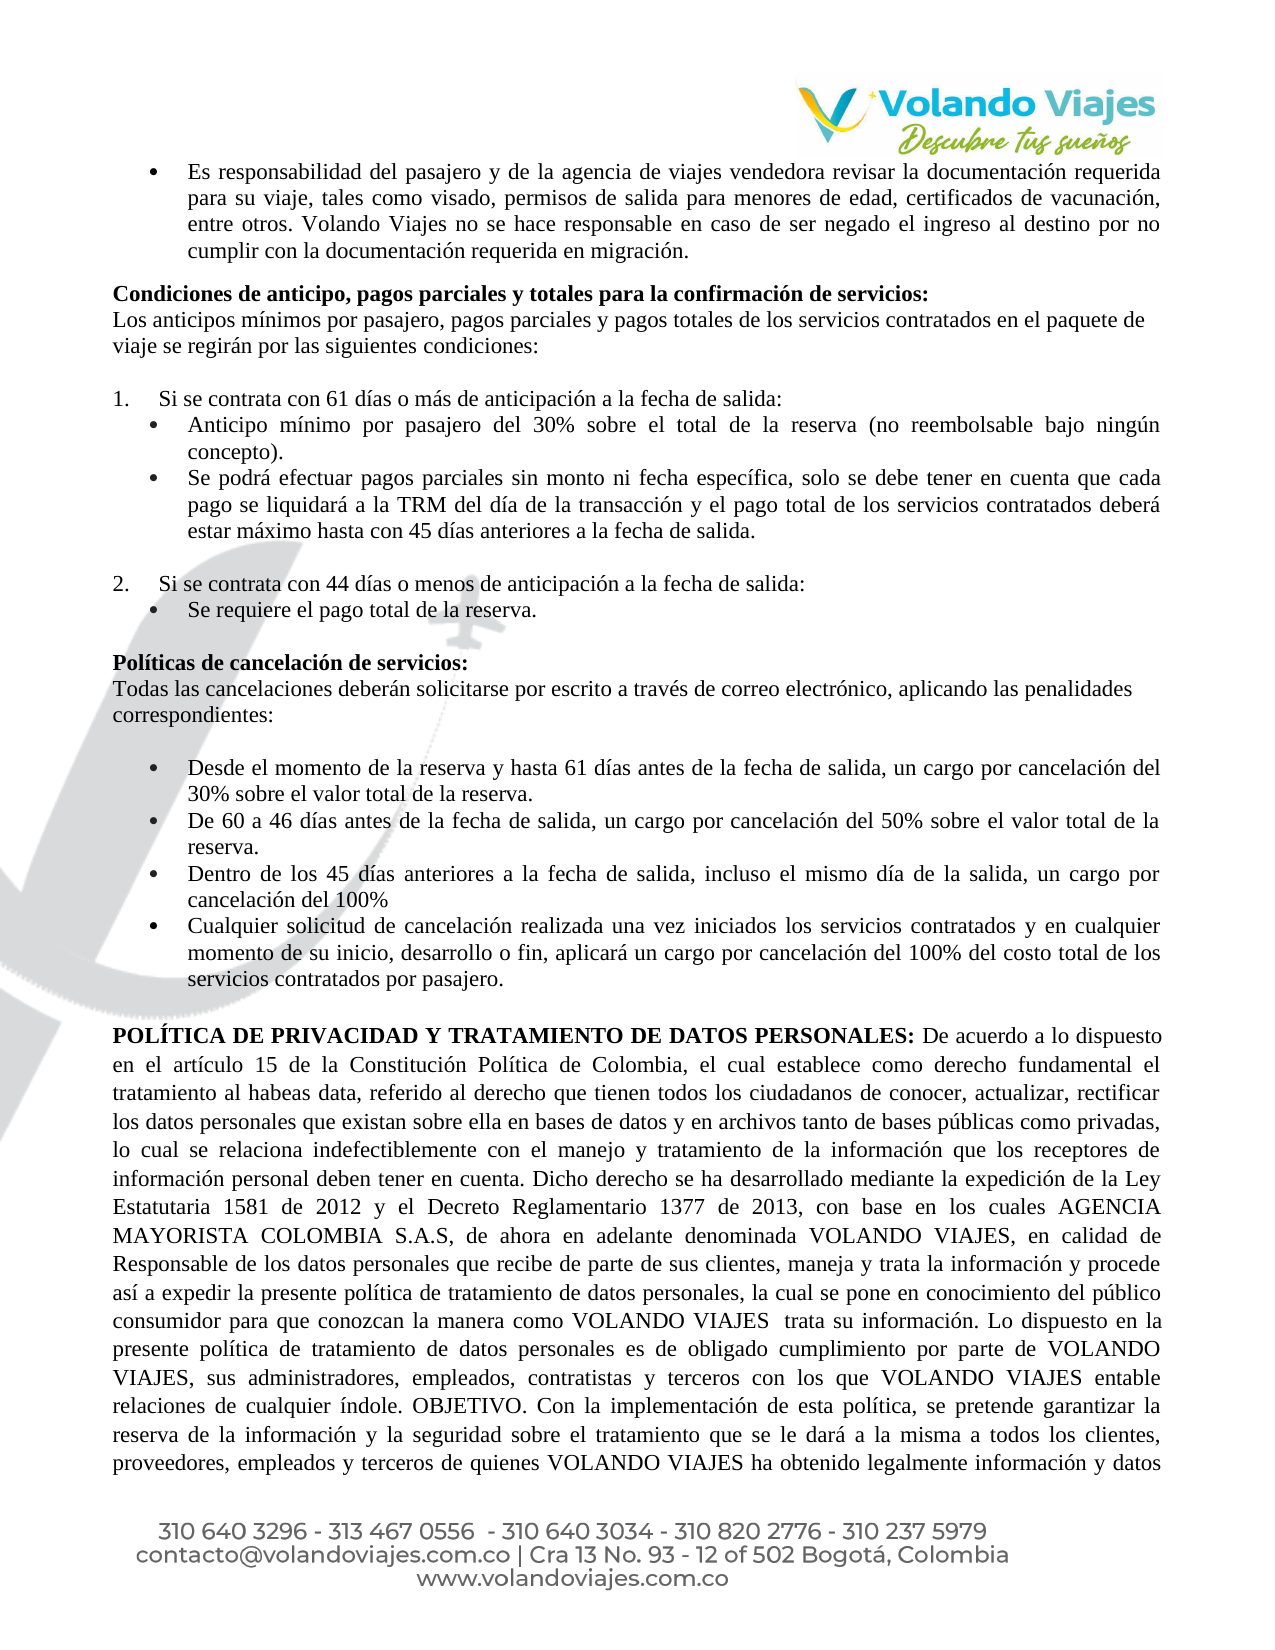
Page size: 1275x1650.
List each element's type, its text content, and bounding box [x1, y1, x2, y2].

picture [112, 1517, 1033, 1597]
picture [794, 73, 1163, 158]
text 1. Si se contrata con 61 días o más de anticipación a la fecha de salida: [112, 385, 1162, 412]
list Cualquier solicitud de cancelación realizada una vez iniciados los servicios contratados y en cualquier momento de su inicio, desarrollo o fin, aplicará un cargo por cancelación del 100% del costo total de los servicios contratados por pasajero. [150, 912, 1162, 991]
list Desde el momento de la reserva y hasta 61 días antes de la fecha de salida, un cargo por cancelación del 30% sobre el valor total de la reserva. [150, 754, 1162, 807]
list Se podrá efectuar pagos parciales sin monto ni fecha específica, solo se debe tener en cuenta que cada pago se liquidará a la TRM del día de la transacción y el pago total de los servicios contratados deberá estar máximo hasta con 45 días anteriores a la fecha de salida. [150, 464, 1162, 543]
text 2. Si se contrata con 44 días o menos de anticipación a la fecha de salida: [112, 570, 1162, 596]
list Dentro de los 45 días anteriores a la fecha de salida, incluso el mismo día de la salida, un cargo por cancelación del 100% [150, 859, 1162, 912]
text Condiciones de anticipo, pagos parciales y totales para la confirmación de servicios: [112, 280, 1162, 306]
list Es responsabilidad del pasajero y de la agencia de viajes vendedora revisar la documentación requerida para su viaje, tales como visado, permisos de salida para menores de edad, certificados de vacunación, entre otros. Volando Viajes no se hace responsable en caso de ser negado el ingreso al destino por no cumplir con la documentación requerida en migración. [150, 158, 1162, 263]
list De 60 a 46 días antes de la fecha de salida, un cargo por cancelación del 50% sobre el valor total de la reserva. [150, 807, 1162, 859]
text Los anticipos mínimos por pasajero, pagos parciales y pagos totales de los servicios contratados en el paquete de viaje se regirán por las siguientes condiciones: [112, 306, 1162, 359]
text Todas las cancelaciones deberán solicitarse por escrito a través de correo electrónico, aplicando las penalidades correspondientes: [112, 675, 1162, 728]
list Anticipo mínimo por pasajero del 30% sobre el total de la reserva (no reembolsable bajo ningún concepto). [150, 412, 1162, 464]
picture [0, 444, 1275, 1214]
list Se requiere el pago total de la reserva. [150, 596, 1162, 622]
text Políticas de cancelación de servicios: [112, 649, 1162, 675]
